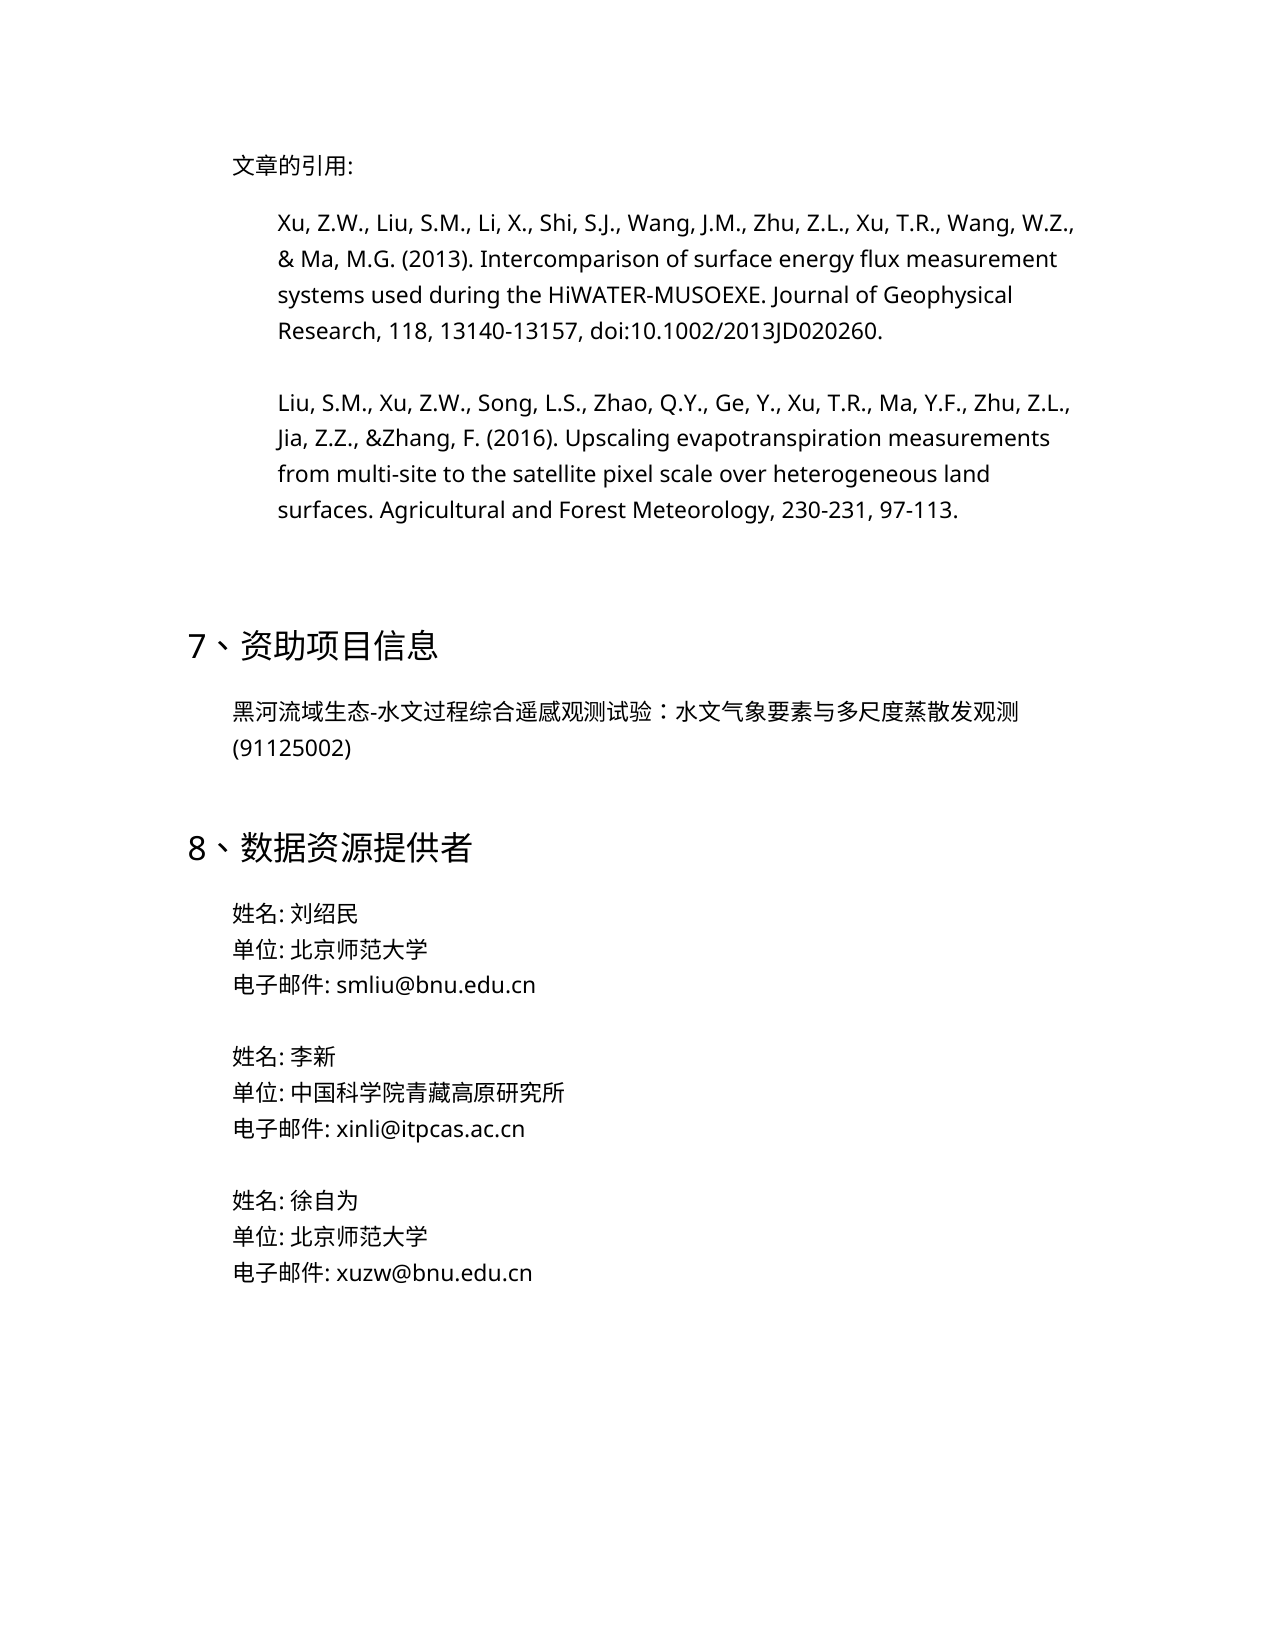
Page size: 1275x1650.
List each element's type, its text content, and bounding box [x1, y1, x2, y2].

text 8、数据资源提供者 [187, 824, 1087, 870]
text 7、资助项目信息 [187, 623, 1087, 668]
text 黑河流域生态-水文过程综合遥感观测试验：水文气象要素与多尺度蒸散发观测(91125002) [232, 696, 1087, 799]
text Xu, Z.W., Liu, S.M., Li, X., Shi, S.J., Wang, J.M., Zhu, Z.L., Xu, T.R., Wang, W.Z., & Ma, M.G. (2013). Intercomparison of surface energy flux measurement systems used during the HiWATER-MUSOEXE. Journal of Geophysical Research, 118, 13140-13157, doi:10.1002/2013JD020260. Liu, S.M., Xu, Z.W., Song, L.S., Zhao, Q.Y., Ge, Y., Xu, T.R., Ma, Y.F., Zhu, Z.L., Jia, Z.Z., &Zhang, F. (2016). Upscaling evapotranspiration measurements from multi-site to the satellite pixel scale over heterogeneous land surfaces. Agricultural and Forest Meteorology, 230-231, 97-113. [277, 207, 1087, 597]
text 文章的引用: [232, 150, 1087, 181]
text 姓名: 刘绍民 单位: 北京师范大学 电子邮件: smliu@bnu.edu.cn 姓名: 李新 单位: 中国科学院青藏高原研究所 电子邮件: xinli@itpcas.ac.cn 姓名: 徐自为 单位: 北京师范大学 电子邮件: xuzw@bnu.edu.cn [232, 898, 1087, 1360]
